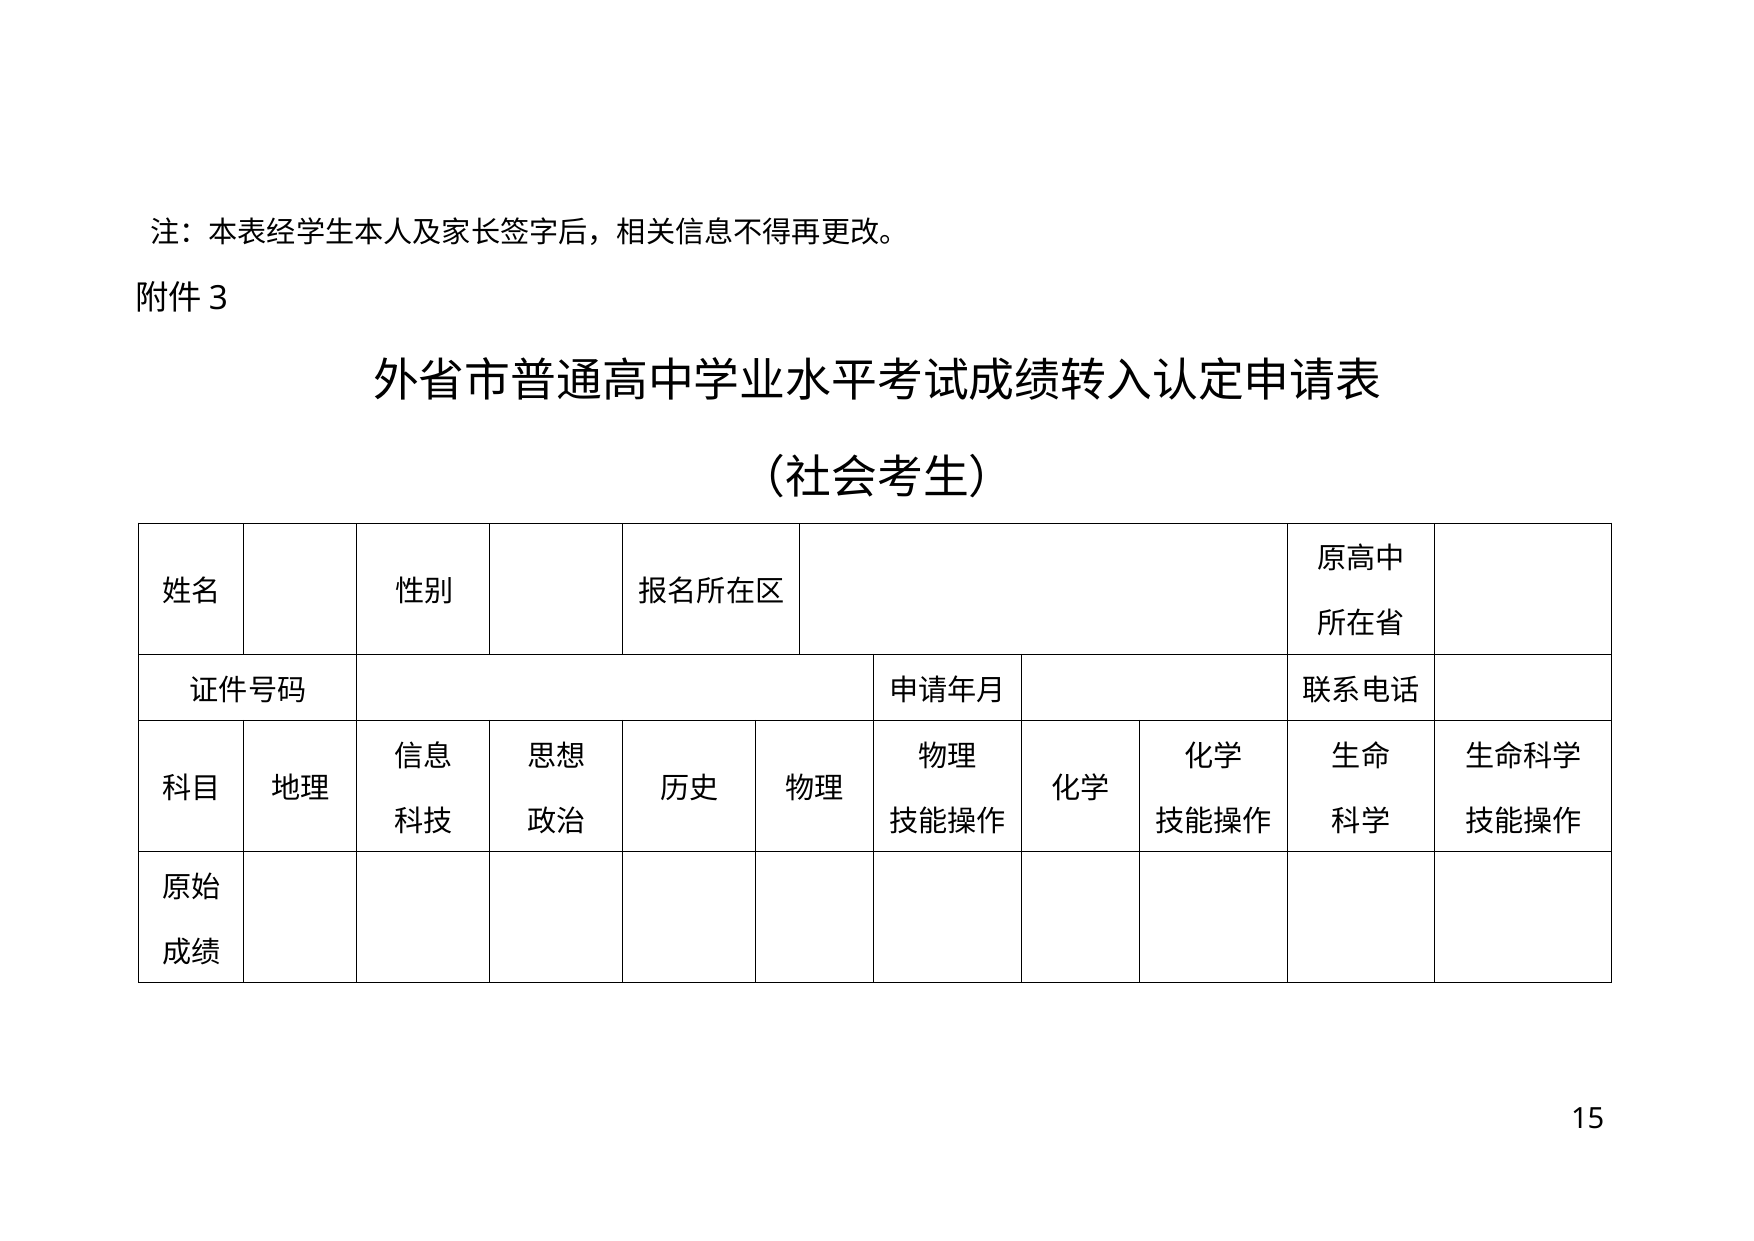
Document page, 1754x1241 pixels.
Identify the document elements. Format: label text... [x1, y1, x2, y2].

table_cell [1022, 852, 1139, 982]
table_cell 化学 技能操作 [1140, 721, 1287, 851]
table_cell [1022, 655, 1287, 720]
table_cell [490, 852, 622, 982]
table_cell 化学 [1022, 721, 1139, 851]
table_cell [357, 852, 489, 982]
text 附件3 [135, 263, 1604, 328]
table_cell 原始 成绩 [139, 852, 243, 982]
table_cell 地理 [244, 721, 356, 851]
table_cell 思想 政治 [490, 721, 622, 851]
table_cell 信息 科技 [357, 721, 489, 851]
table_cell 生命科学 技能操作 [1435, 721, 1611, 851]
table_cell [1435, 655, 1611, 720]
table_cell 历史 [623, 721, 755, 851]
text 外省市普通高中学业水平考试成绩转入认定申请表 [150, 328, 1604, 425]
table_cell 联系电话 [1288, 655, 1434, 720]
table_header [800, 524, 1287, 654]
table_header 性别 [357, 524, 489, 654]
table_cell [756, 852, 873, 982]
table_cell 生命 科学 [1288, 721, 1434, 851]
table_cell 物理 技能操作 [874, 721, 1021, 851]
table_header 报名所在区 [623, 524, 799, 654]
table_header 姓名 [139, 524, 243, 654]
table_cell [623, 852, 755, 982]
table_cell 证件号码 [139, 655, 356, 720]
table_cell [357, 655, 873, 720]
table_cell [874, 852, 1021, 982]
text （社会考生） [150, 425, 1604, 523]
table_cell [244, 852, 356, 982]
table_header [244, 524, 356, 654]
table_cell 科目 [139, 721, 243, 851]
table_header [1435, 524, 1611, 654]
table_cell [1435, 852, 1611, 982]
table_cell 申请年月 [874, 655, 1021, 720]
table_header [490, 524, 622, 654]
table_cell [1288, 852, 1434, 982]
table_cell 物理 [756, 721, 873, 851]
table_cell [1140, 852, 1287, 982]
text 注：本表经学生本人及家长签字后，相关信息不得再更改。 [150, 198, 1604, 263]
table_header 原高中 所在省 [1288, 524, 1434, 654]
